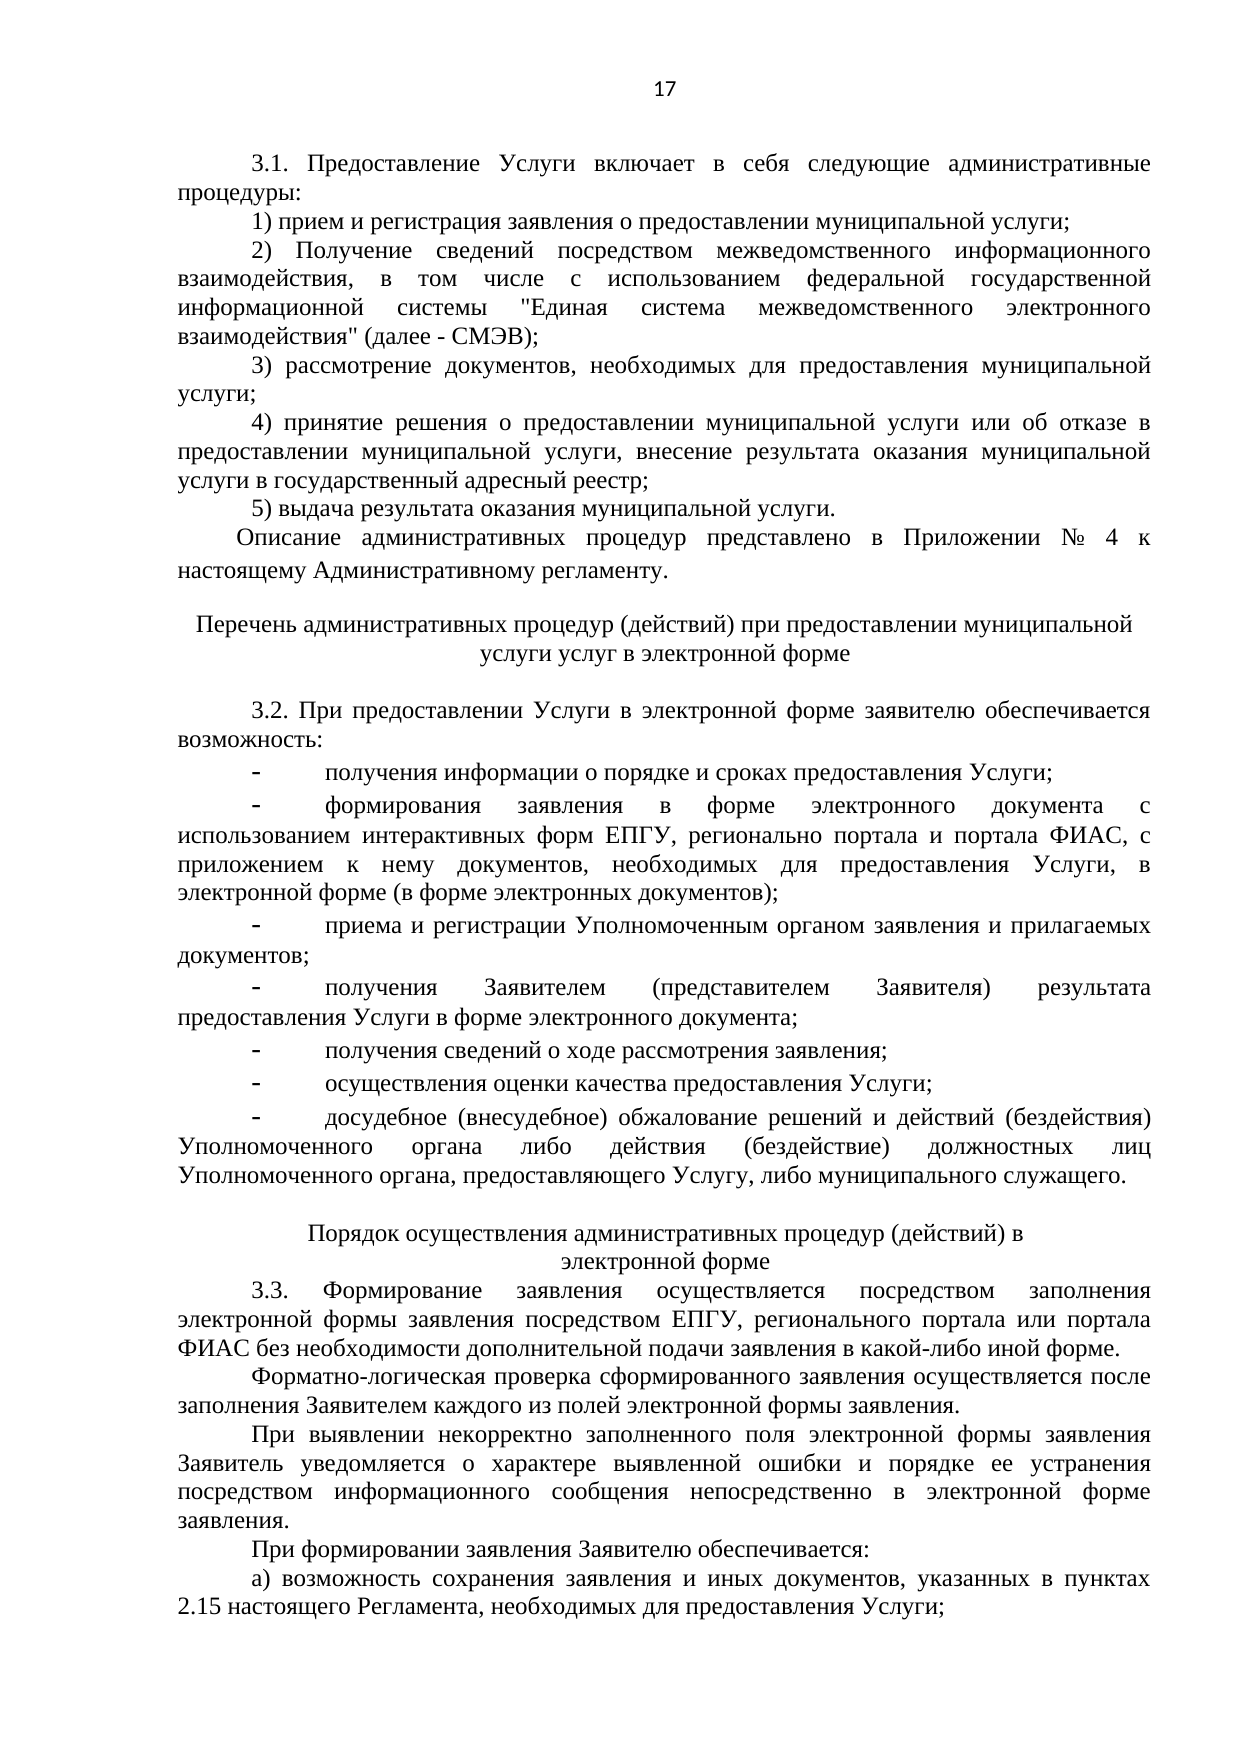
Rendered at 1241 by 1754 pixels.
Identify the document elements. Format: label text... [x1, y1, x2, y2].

text 5) выдача результата оказания муниципальной услуги. [177, 493, 1152, 522]
text 3.1. Предоставление Услуги включает в себя следующие административные процедуры: [177, 148, 1152, 206]
text 4) принятие решения о предоставлении муниципальной услуги или об отказе в предоставлении муниципальной услуги, внесение результата оказания муниципальной услуги в государственный адресный реестр; [177, 407, 1152, 493]
text При формировании заявления Заявителю обеспечивается: [177, 1534, 1152, 1563]
list осуществления оценки качества предоставления Услуги; [177, 1064, 1152, 1098]
text а) возможность сохранения заявления и иных документов, указанных в пунктах 2.15 настоящего Регламента, необходимых для предоставления Услуги; [177, 1563, 1152, 1620]
text 3.3. Формирование заявления осуществляется посредством заполнения электронной формы заявления посредством ЕПГУ, регионального портала или портала ФИАС без необходимости дополнительной подачи заявления в какой-либо иной форме. [177, 1275, 1152, 1361]
text Форматно-логическая проверка сформированного заявления осуществляется после заполнения Заявителем каждого из полей электронной формы заявления. [177, 1361, 1152, 1419]
text Описание административных процедур представлено в Приложении № 4 к настоящему Административному регламенту. [177, 522, 1152, 584]
list получения сведений о ходе рассмотрения заявления; [177, 1031, 1152, 1064]
text 1) прием и регистрация заявления о предоставлении муниципальной услуги; [177, 206, 1152, 235]
list получения информации о порядке и сроках предоставления Услуги; [177, 753, 1152, 786]
list получения Заявителем (представителем Заявителя) результата предоставления Услуги в форме электронного документа; [177, 968, 1152, 1031]
text 3.2. При предоставлении Услуги в электронной форме заявителю обеспечивается возможность: [177, 695, 1152, 753]
list приема и регистрации Уполномоченным органом заявления и прилагаемых документов; [177, 906, 1152, 968]
subtitle Порядок осуществления административных процедур (действий) в электронной форме [273, 1218, 1057, 1275]
text 2) Получение сведений посредством межведомственного информационного взаимодействия, в том числе с использованием федеральной государственной информационной системы "Единая система межведомственного электронного взаимодействия" (далее - СМЭВ); [177, 235, 1152, 350]
text Перечень административных процедур (действий) при предоставлении муниципальной услуги услуг в электронной форме [195, 609, 1134, 667]
text При выявлении некорректно заполненного поля электронной формы заявления Заявитель уведомляется о характере выявленной ошибки и порядке ее устранения посредством информационного сообщения непосредственно в электронной форме заявления. [177, 1419, 1152, 1534]
list формирования заявления в форме электронного документа с использованием интерактивных форм ЕПГУ, регионально портала и портала ФИАС, с приложением к нему документов, необходимых для предоставления Услуги, в электронной форме (в форме электронных документов); [177, 786, 1152, 906]
list досудебное (внесудебное) обжалование решений и действий (бездействия) Уполномоченного органа либо действия (бездействие) должностных лиц Уполномоченного органа, предоставляющего Услугу, либо муниципального служащего. [177, 1098, 1152, 1189]
text 3) рассмотрение документов, необходимых для предоставления муниципальной услуги; [177, 350, 1152, 407]
